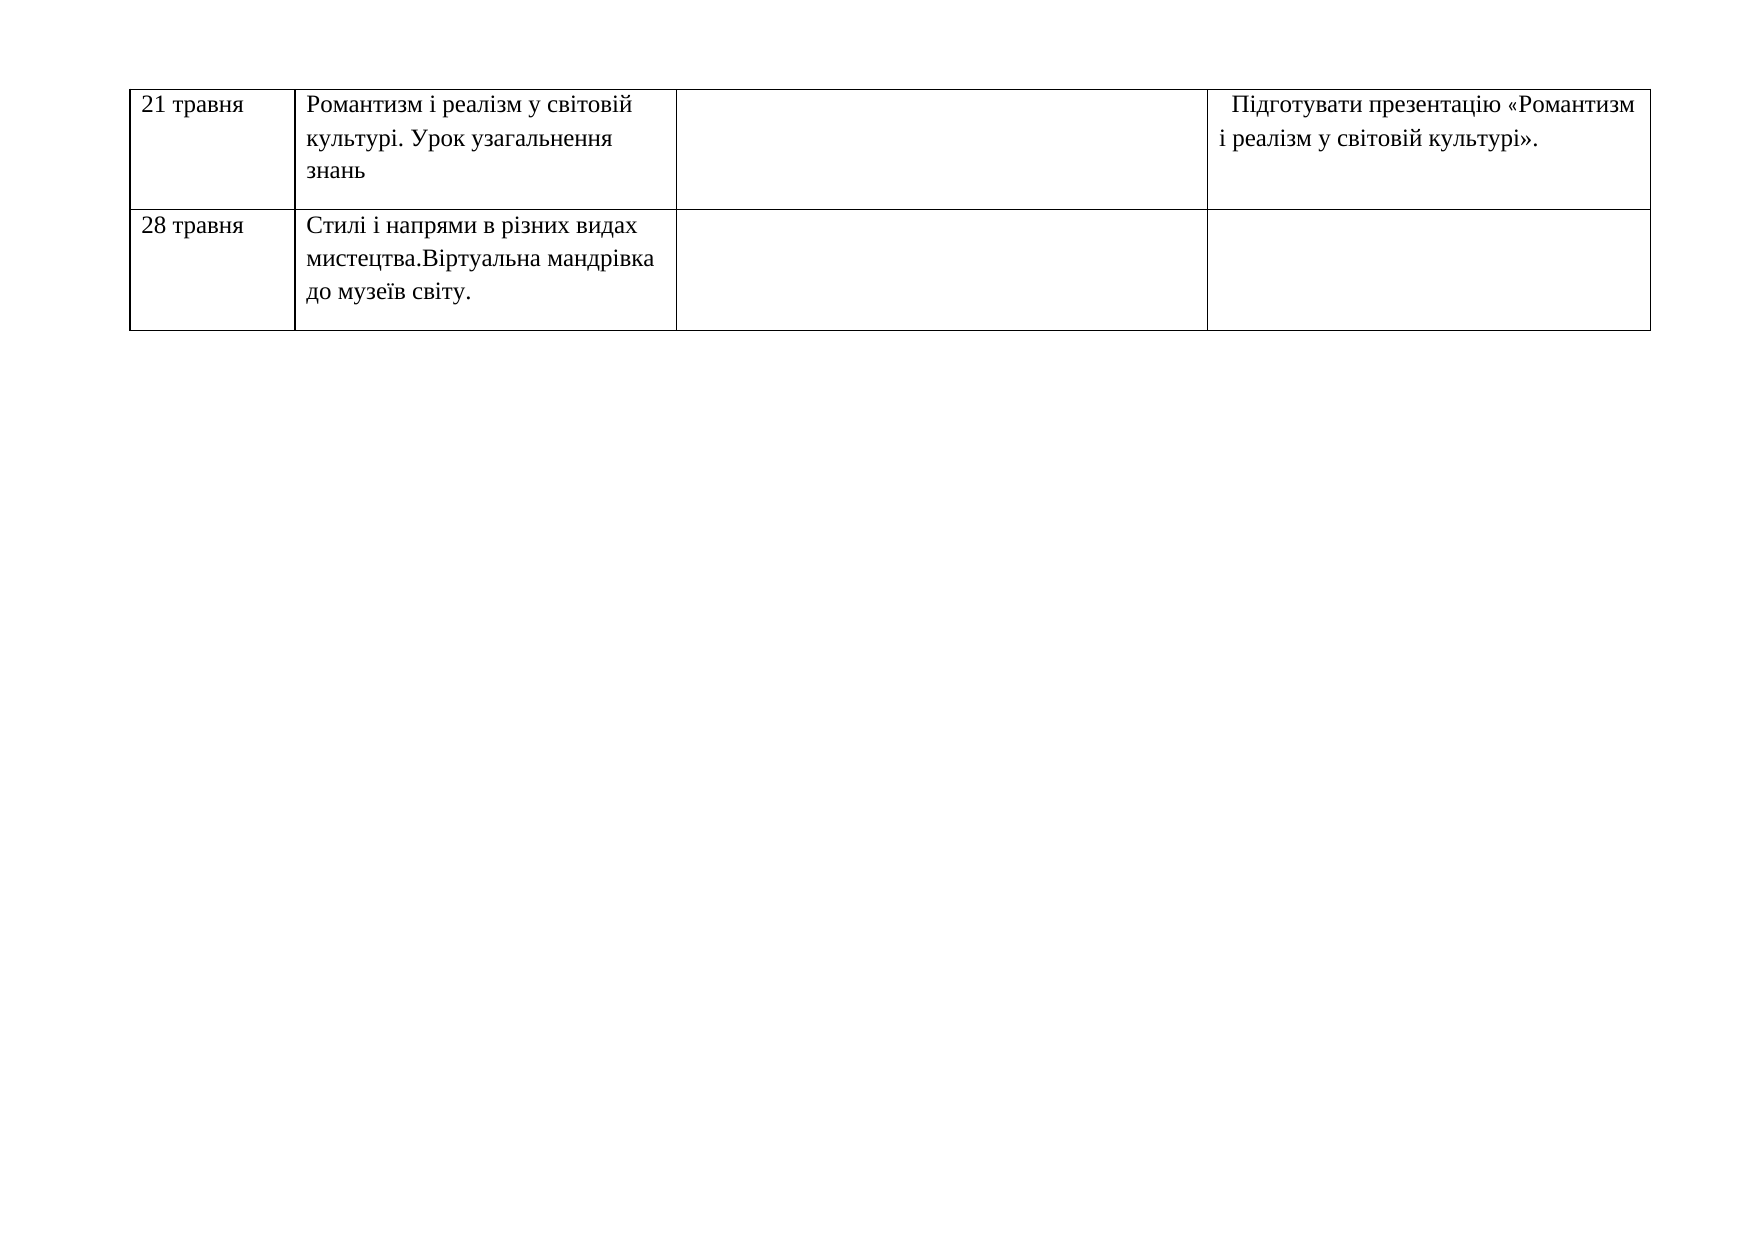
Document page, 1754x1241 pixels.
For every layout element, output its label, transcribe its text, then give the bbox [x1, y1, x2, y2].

table_cell [1208, 210, 1650, 329]
table_cell Підготувати презентацію «Романтизм і реалізм у світовій культурі». [1208, 90, 1650, 209]
table_cell 28 травня [131, 210, 294, 329]
table_cell [677, 90, 1207, 209]
table_cell 21 травня [131, 90, 294, 209]
table_cell [677, 210, 1207, 329]
table_cell Романтизм і реалізм у світовій культурі. Урок узагальнення знань [296, 90, 676, 209]
table_cell Стилі і напрями в різних видах мистецтва.Віртуальна мандрівка до музеїв світу. [296, 210, 676, 329]
